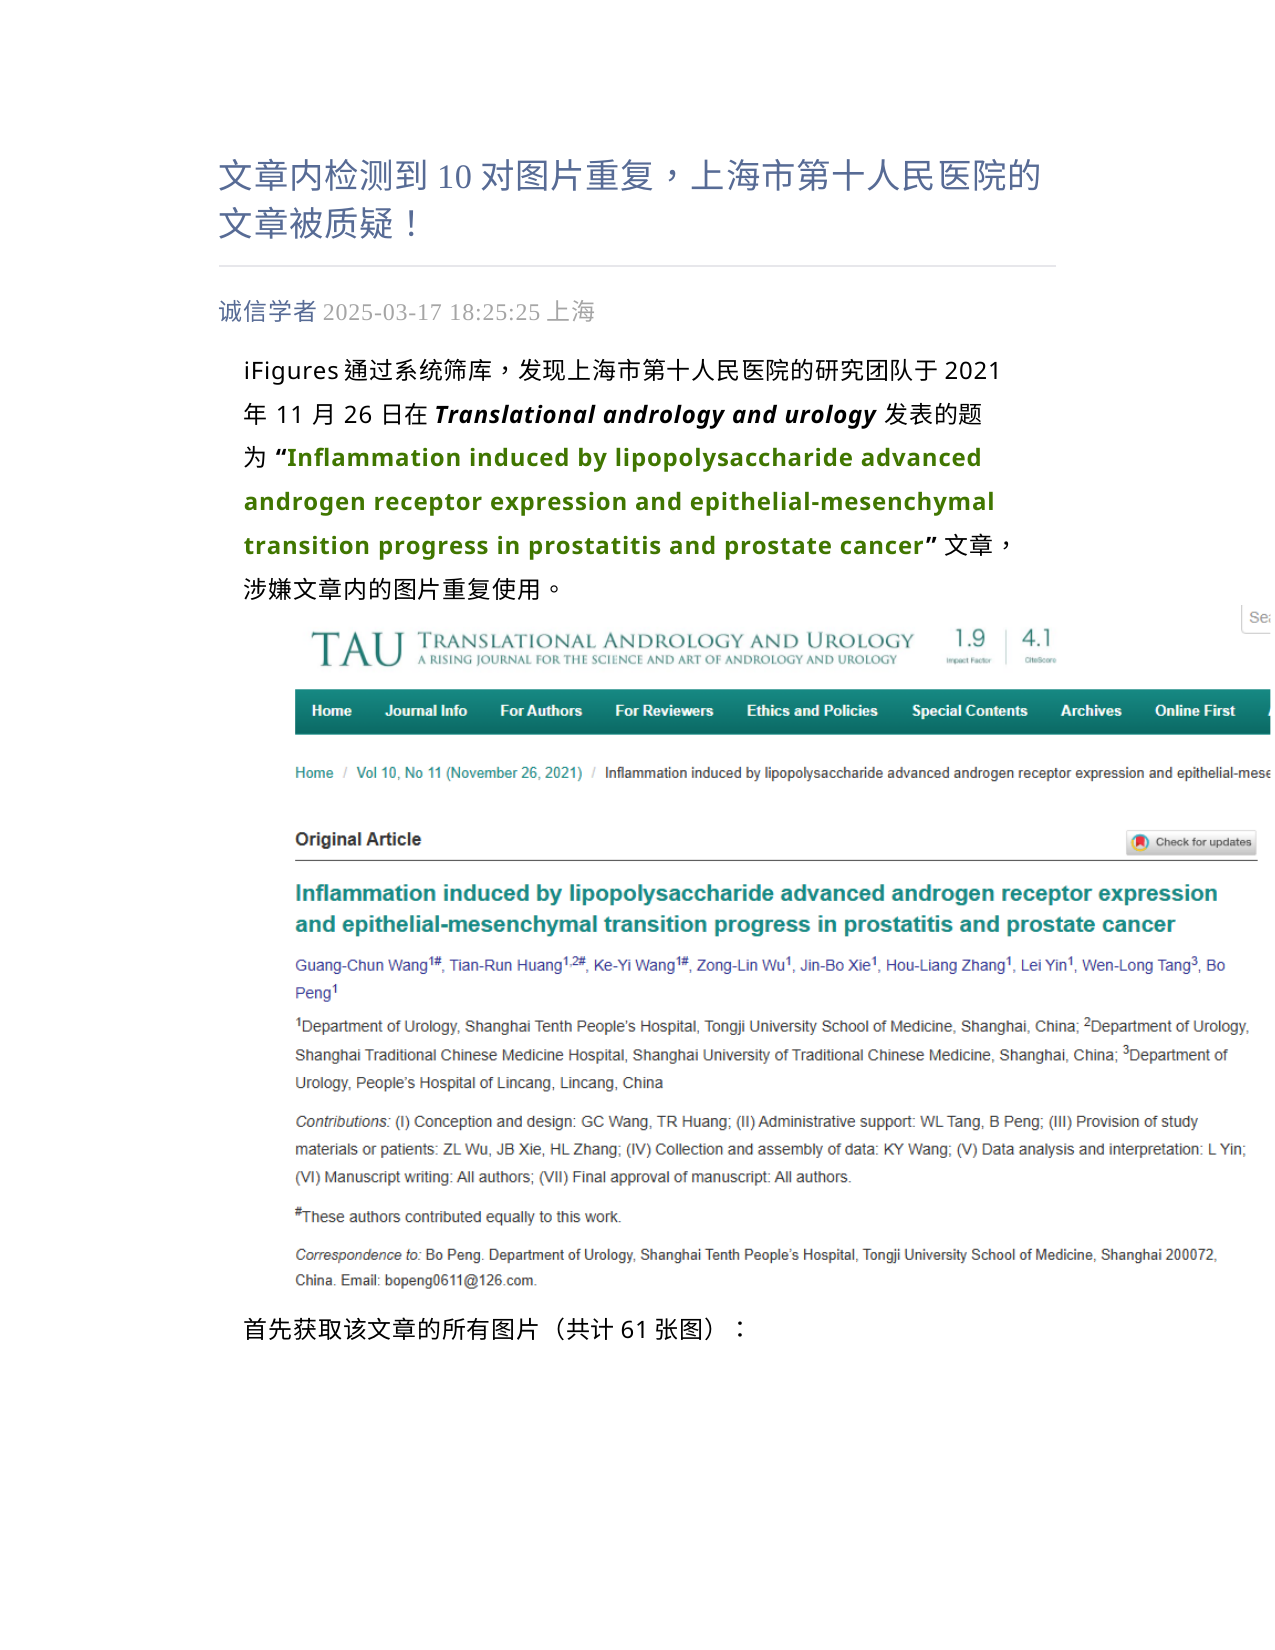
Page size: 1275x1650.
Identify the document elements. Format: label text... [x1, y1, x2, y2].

list 诚信学者2025-03-17 18:25:25上海 [219, 287, 1056, 327]
picture [262, 605, 1271, 1302]
text iFigures通过系统筛库，发现上海市第十人民医院的研究团队于2021 年 11 月 26 日在Translational andrology and urology 发表的题为 “Inflammation induced by lipopolysaccharide advanced androgen receptor expression and epithelial-mesenchymal transition progress in prostatitis and prostate cancer” 文章，涉嫌文章内的图片重复使用。 [244, 342, 1031, 605]
text 首先获取该文章的所有图片（共计61张图）： [244, 1301, 1031, 1345]
title 文章内检测到10对图片重复，上海市第十人民医院的文章被质疑！ [219, 150, 1056, 265]
